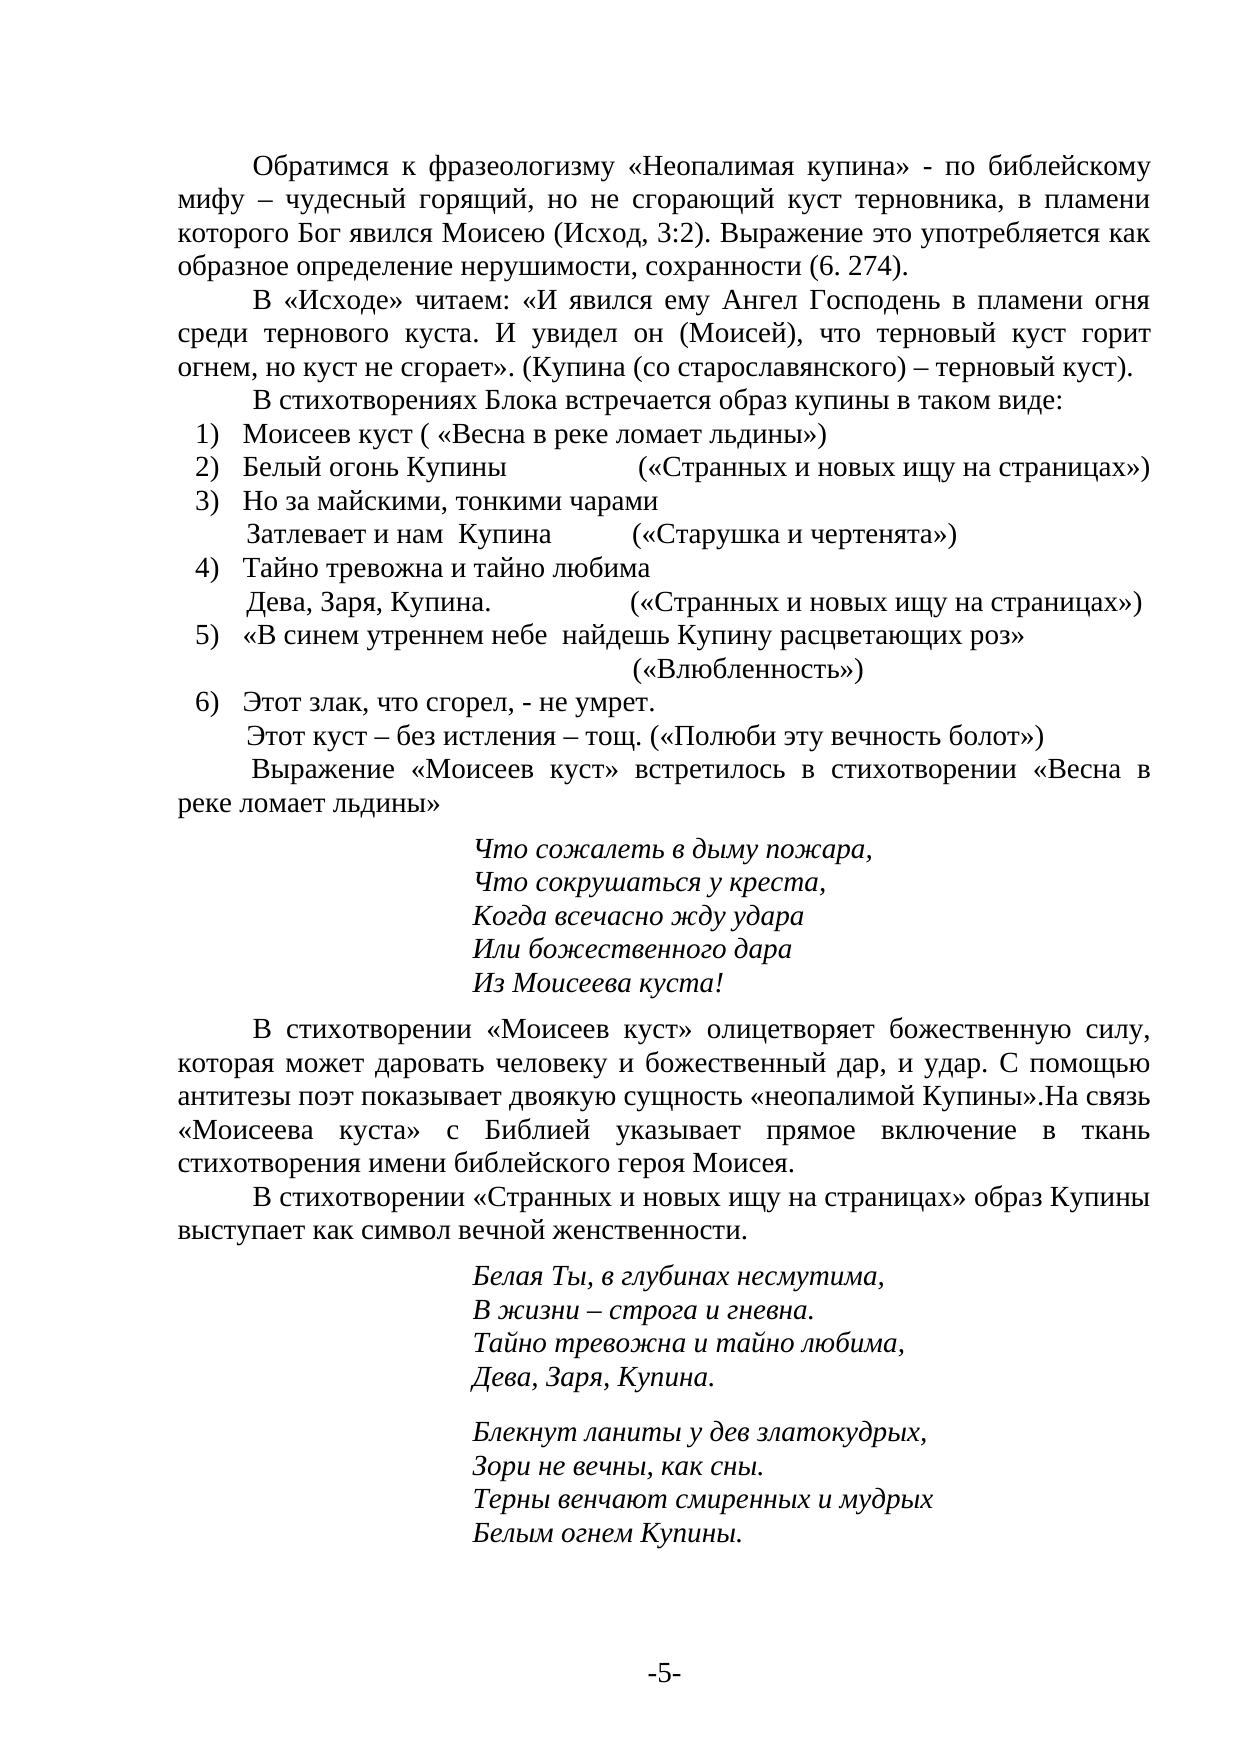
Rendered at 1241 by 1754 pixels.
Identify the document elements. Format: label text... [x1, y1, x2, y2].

text («Влюбленность») [195, 651, 1152, 684]
text Затлевает и нам Купина («Старушка и чертенята») [195, 517, 1152, 550]
text В жизни – строга и гневна. [472, 1292, 1152, 1326]
text В стихотворении «Странных и новых ищу на страницах» образ Купины выступает как символ вечной женственности. [177, 1179, 1152, 1246]
list Но за майскими, тонкими чарами [195, 483, 1152, 517]
text Этот куст – без истления – тощ. («Полюби эту вечность болот») [195, 718, 1152, 751]
text Что сожалеть в дыму пожара, [472, 831, 1152, 864]
text Выражение «Моисеев куст» встретилось в стихотворении «Весна в реке ломает льдины» [177, 751, 1152, 818]
text Белым огнем Купины. [472, 1515, 1152, 1548]
list Этот злак, что сгорел, - не умрет. [195, 684, 1152, 718]
text В стихотворении «Моисеев куст» олицетворяет божественную силу, которая может даровать человеку и божественный дар, и удар. С помощью антитезы поэт показывает двоякую сущность «неопалимой Купины».На связь «Моисеева куста» с Библией указывает прямое включение в ткань стихотворения имени библейского героя Моисея. [177, 1011, 1152, 1179]
list «В синем утреннем небе найдешь Купину расцветающих роз» [195, 617, 1152, 651]
text Блекнут ланиты у дев златокудрых, [472, 1414, 1152, 1448]
text В «Исходе» читаем: «И явился ему Ангел Господень в пламени огня среди тернового куста. И увидел он (Моисей), что терновый куст горит огнем, но куст не сгорает». (Купина (со старославянского) – терновый куст). [177, 282, 1152, 382]
text Тайно тревожна и тайно любима, [472, 1326, 1152, 1359]
text Терны венчают смиренных и мудрых [472, 1481, 1152, 1515]
text Дева, Заря, Купина. [472, 1359, 1152, 1393]
text Белая Ты, в глубинах несмутима, [472, 1258, 1152, 1292]
text Дева, Заря, Купина. («Странных и новых ищу на страницах») [195, 584, 1152, 617]
text Зори не вечны, как сны. [472, 1448, 1152, 1481]
text Обратимся к фразеологизму «Неопалимая купина» - по библейскому мифу – чудесный горящий, но не сгорающий куст терновника, в пламени которого Бог явился Моисею (Исход, 3:2). Выражение это употребляется как образное определение нерушимости, сохранности (6. 274). [177, 148, 1152, 282]
text Или божественного дара [472, 932, 1152, 965]
list Тайно тревожна и тайно любима [195, 550, 1152, 584]
text Что сокрушаться у креста, [472, 864, 1152, 898]
list Белый огонь Купины («Странных и новых ищу на страницах») [195, 449, 1152, 483]
text В стихотворениях Блока встречается образ купины в таком виде: [177, 382, 1152, 416]
subtitle Из Моисеева куста! [472, 965, 1152, 999]
list Моисеев куст ( «Весна в реке ломает льдины») [195, 416, 1152, 449]
text Когда всечасно жду удара [472, 898, 1152, 932]
